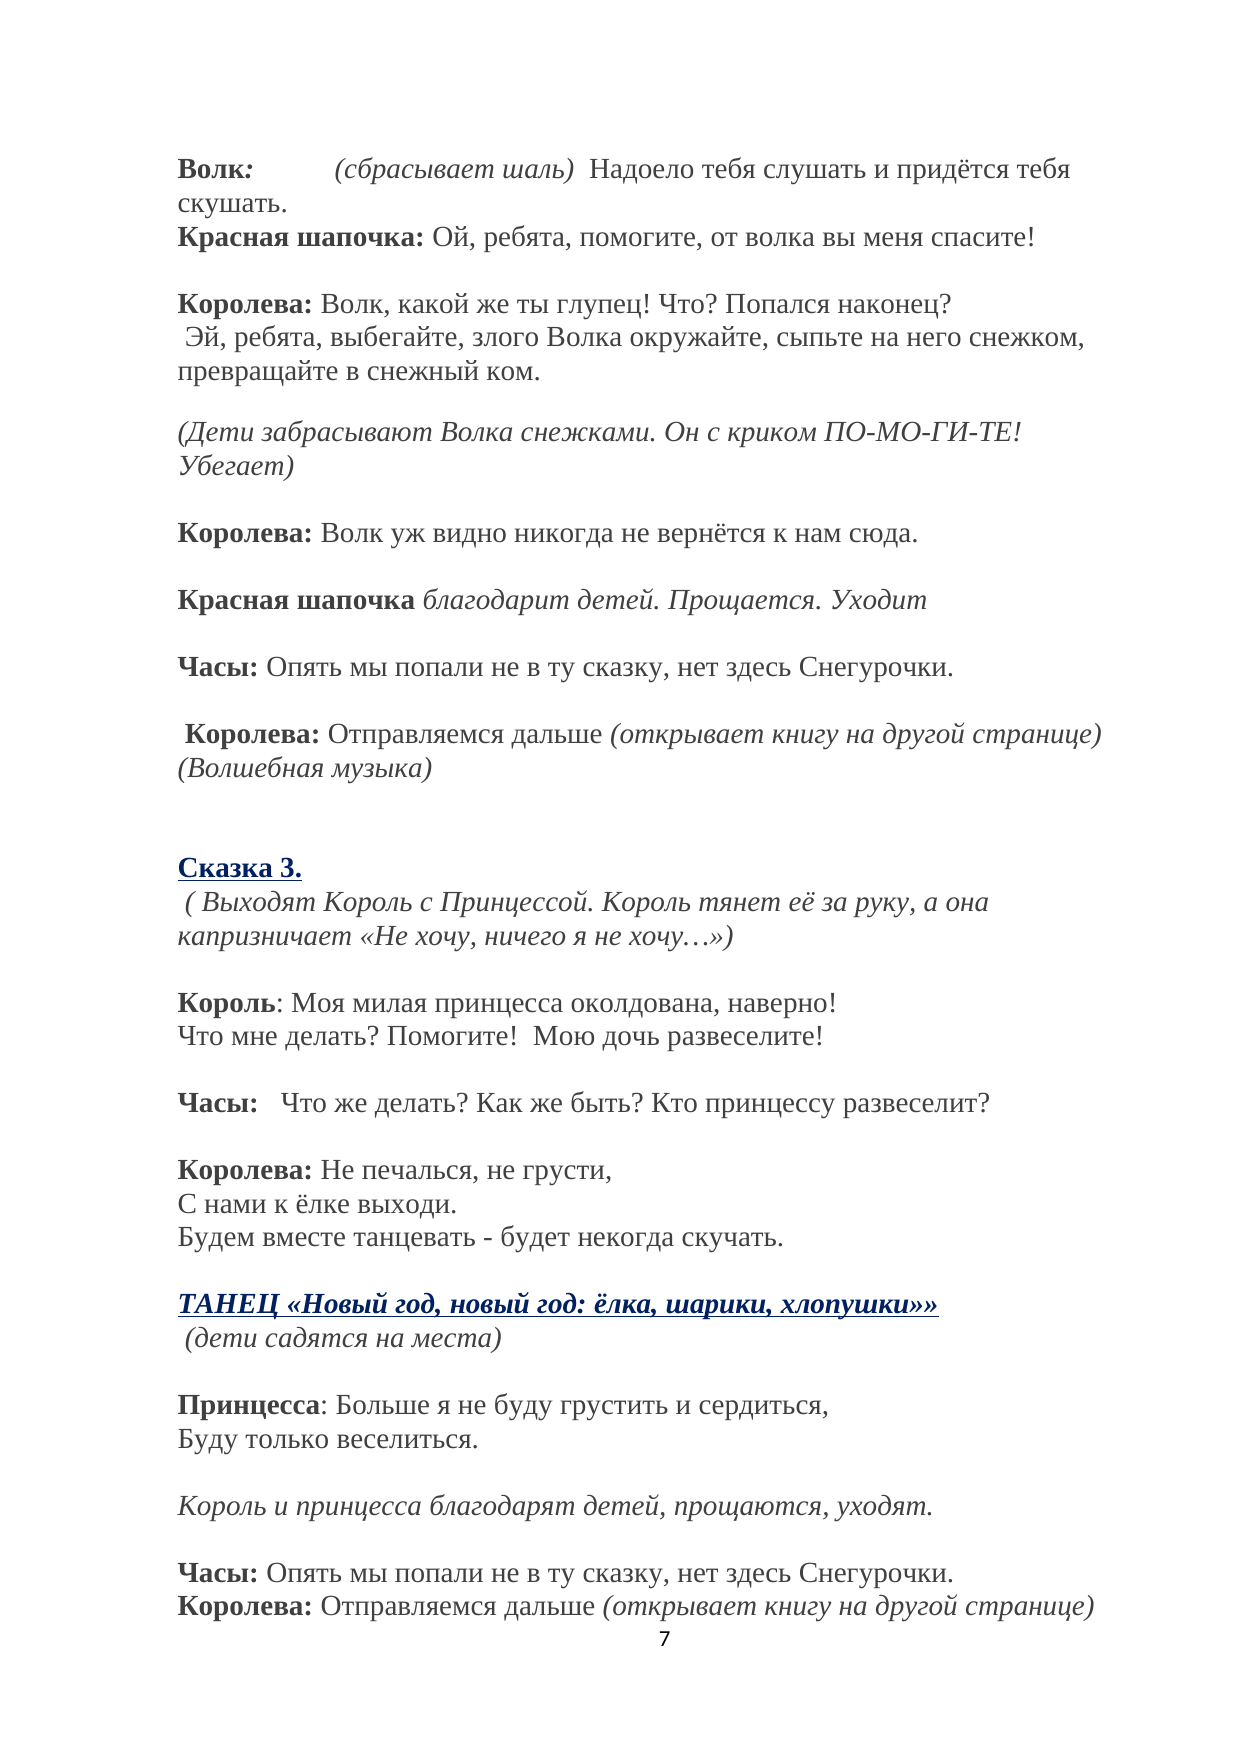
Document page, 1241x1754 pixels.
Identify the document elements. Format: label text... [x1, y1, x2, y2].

text Королева: Отправляемся дальше (открывает книгу на другой странице) [177, 1588, 1152, 1622]
text Волк: (сбрасывает шаль) Надоело тебя слушать и придётся тебя скушать. [177, 152, 1152, 219]
text Эй, ребята, выбегайте, злого Волка окружайте, сыпьте на него снежком, превращайте в снежный ком. [177, 319, 1152, 386]
text С нами к ёлке выходи. [177, 1186, 1152, 1219]
text Королева: Отправляемся дальше (открывает книгу на другой странице) [177, 716, 1152, 750]
text Часы: Опять мы попали не в ту сказку, нет здесь Снегурочки. [177, 1555, 1152, 1588]
text Красная шапочка: Ой, ребята, помогите, от волка вы меня спасите! [177, 219, 1152, 252]
text Красная шапочка благодарит детей. Прощается. Уходит [177, 582, 1152, 616]
text (дети садятся на места) [177, 1320, 1152, 1354]
text (Волшебная музыка) [177, 750, 1152, 783]
text Король и принцесса благодарят детей, прощаются, уходят. [177, 1488, 1152, 1521]
text Королева: Волк, какой же ты глупец! Что? Попался наконец? [177, 286, 1152, 319]
text Будем вместе танцевать - будет некогда скучать. [177, 1219, 1152, 1253]
text Сказка 3. [177, 851, 1152, 884]
text Часы: Что же делать? Как же быть? Кто принцессу развеселит? [177, 1085, 1152, 1119]
text ( Выходят Король с Принцессой. Король тянет её за руку, а она капризничает «Не хочу, ничего я не хочу…») [177, 884, 1152, 951]
text (Дети забрасывают Волка снежками. Он с криком ПО-МО-ГИ-ТЕ! Убегает) [177, 414, 1152, 482]
text Что мне делать? Помогите! Мою дочь развеселите! [177, 1018, 1152, 1052]
text Часы: Опять мы попали не в ту сказку, нет здесь Снегурочки. [177, 649, 1152, 683]
text ТАНЕЦ «Новый год, новый год: ёлка, шарики, хлопушки»» [177, 1287, 1152, 1320]
text Принцесса: Больше я не буду грустить и сердиться, [177, 1387, 1152, 1421]
text Буду только веселиться. [177, 1421, 1152, 1454]
text Королева: Волк уж видно никогда не вернётся к нам сюда. [177, 515, 1152, 549]
text Король: Моя милая принцесса околдована, наверно! [177, 985, 1152, 1018]
text Королева: Не печалься, не грусти, [177, 1152, 1152, 1186]
